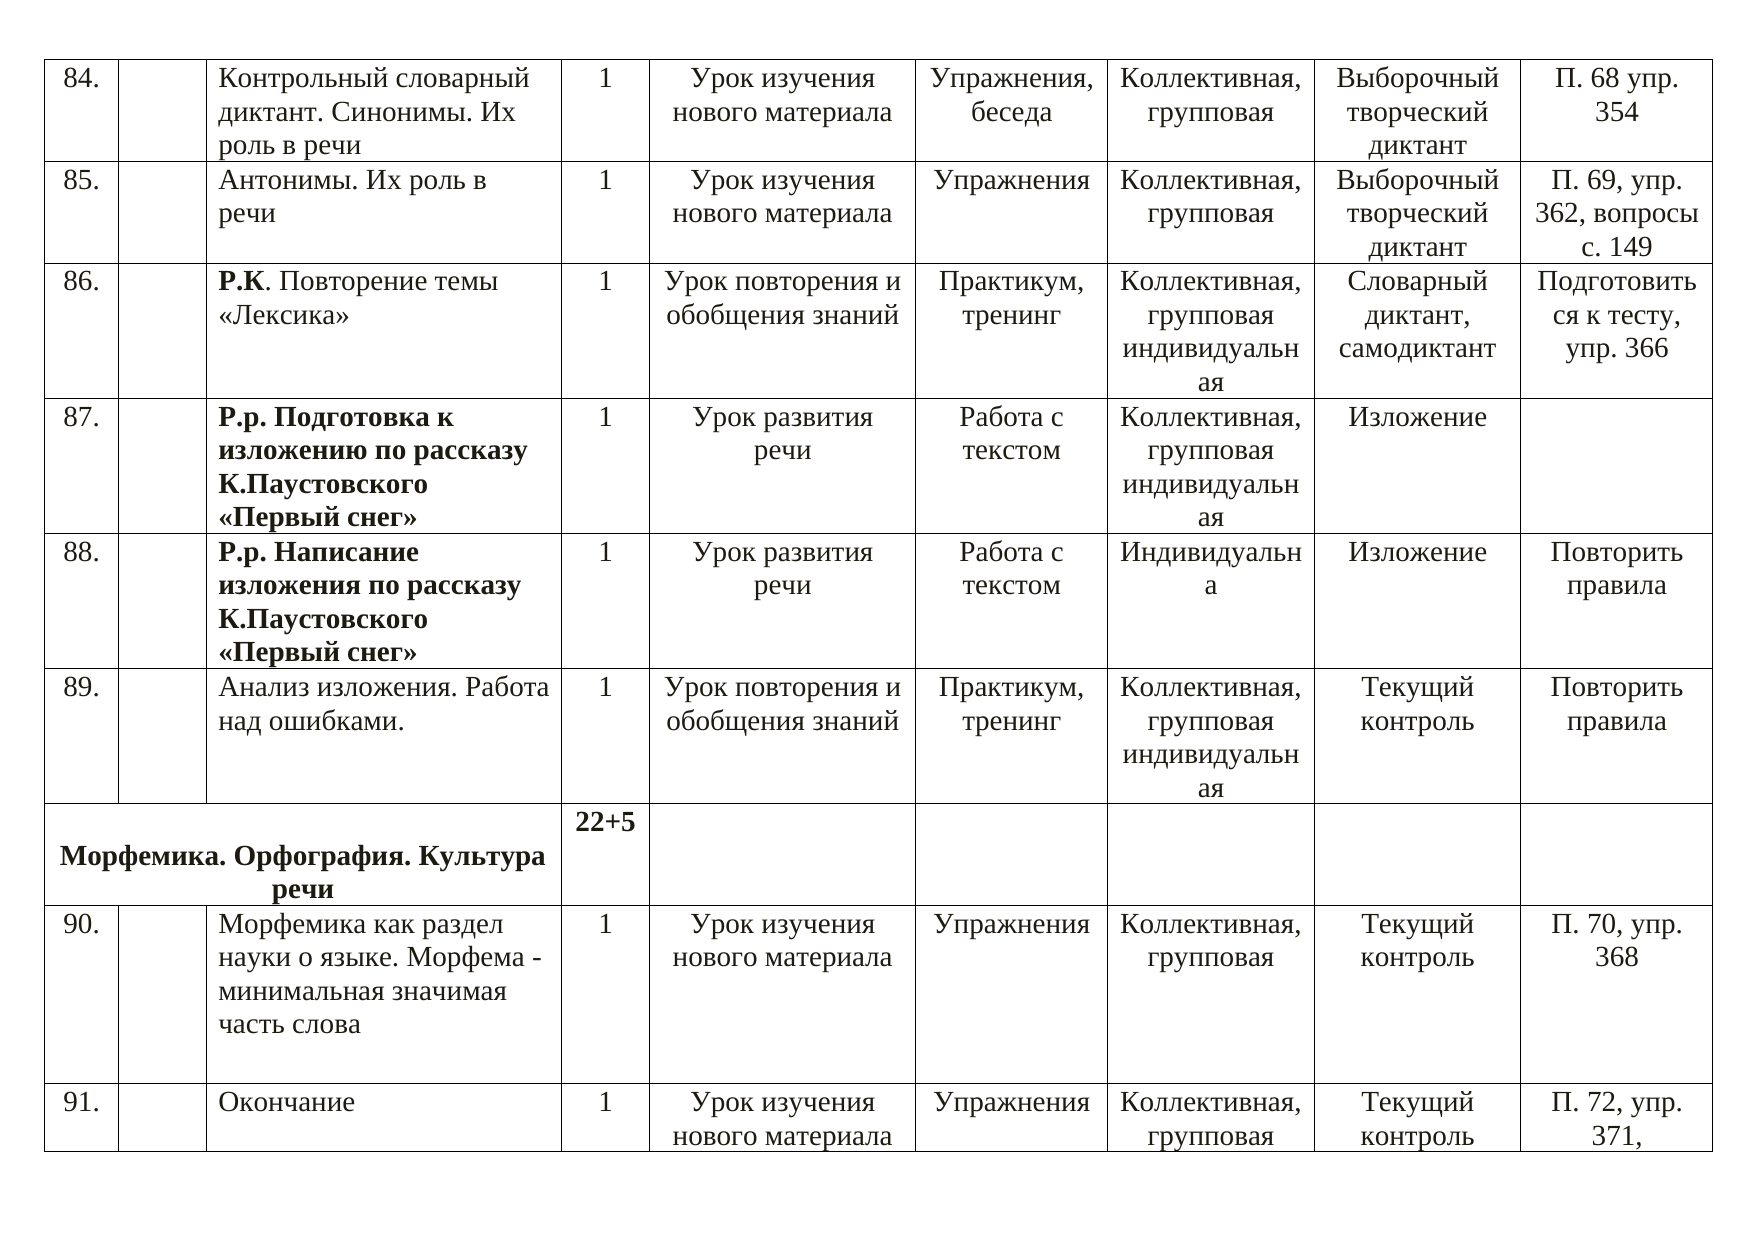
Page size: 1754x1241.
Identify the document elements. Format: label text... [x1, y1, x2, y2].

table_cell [1521, 1084, 1712, 1151]
table_cell Р.р. Подготовка к изложению по рассказу К.Паустовского «Первый снег» [207, 399, 561, 533]
table_cell [1521, 399, 1712, 533]
table_cell Работа с текстом [916, 534, 1107, 668]
table_cell Урок изучения нового материала [650, 906, 915, 1083]
table_cell Коллективная, групповая индивидуальная [1108, 669, 1314, 803]
table_cell Текущий контроль [1315, 669, 1520, 803]
table_cell Морфемика как раздел науки о языке. Морфема - минимальная значимая часть слова [207, 906, 561, 1083]
table_cell Коллективная, групповая индивидуальная [1108, 399, 1314, 533]
table_cell П. 68 упр. 354 [1521, 60, 1712, 161]
table_cell [119, 906, 206, 1083]
table_cell Коллективная, групповая [1108, 162, 1314, 262]
table_cell Изложение [1315, 534, 1520, 668]
table_cell Текущий контроль [1315, 906, 1520, 1083]
table_cell П. 69, упр. 362, вопросы с. 149 [1521, 162, 1712, 262]
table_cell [650, 60, 915, 161]
table_cell Урок повторения и обобщения знаний [650, 264, 915, 398]
table_cell Практикум, тренинг [916, 669, 1107, 803]
table_cell [1108, 804, 1314, 905]
table_cell Упражнения [916, 162, 1107, 262]
table_cell Текущий контроль [1315, 1084, 1520, 1151]
table_cell 86. [45, 264, 118, 398]
table_cell Словарный диктант, самодиктант [1315, 264, 1520, 398]
table_cell Морфемика. Орфография. Культура речи [45, 804, 561, 905]
table_cell [650, 804, 915, 905]
table_cell 1 [562, 1084, 649, 1151]
table_cell Р.К. Повторение темы «Лексика» [207, 264, 561, 398]
table_cell [119, 60, 206, 161]
table_cell Упражнения, беседа [916, 60, 1107, 161]
table_cell 22+5 [562, 804, 649, 905]
table_cell Упражнения [916, 1084, 1107, 1151]
table_cell 1 [562, 264, 649, 398]
table_cell Коллективная, групповая [1108, 906, 1314, 1083]
table_cell Повторить правила [1521, 669, 1712, 803]
table_cell Выборочный творческий диктант [1315, 162, 1520, 262]
table_cell 1 [562, 399, 649, 533]
table_cell Урок изучения нового материала [650, 162, 915, 262]
table_cell Упражнения [916, 906, 1107, 1083]
table_cell 1 [562, 60, 649, 161]
table_cell [119, 162, 206, 262]
table_cell Индивидуальна [1108, 534, 1314, 668]
table_cell [1315, 804, 1520, 905]
table_cell Анализ изложения. Работа над ошибками. [207, 669, 561, 803]
table_cell 90. [45, 906, 118, 1083]
table_cell 1 [562, 906, 649, 1083]
table_cell Работа с текстом [916, 399, 1107, 533]
table_cell [119, 399, 206, 533]
table_cell 89. [45, 669, 118, 803]
table_cell 91. [45, 1084, 118, 1151]
table_cell 1 [562, 669, 649, 803]
table_cell [1521, 804, 1712, 905]
table_cell [916, 804, 1107, 905]
table_cell Урок развития речи [650, 399, 915, 533]
table_cell 85. [45, 162, 118, 262]
table_cell Изложение [1315, 399, 1520, 533]
table_cell 84. [45, 60, 118, 161]
table_cell [119, 669, 206, 803]
table_cell [119, 534, 206, 668]
table_cell 1 [562, 162, 649, 262]
table_cell Повторить правила [1521, 534, 1712, 668]
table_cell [650, 1084, 915, 1151]
table_cell Урок повторения и обобщения знаний [650, 669, 915, 803]
table_cell Антонимы. Их роль в речи [207, 162, 561, 262]
table_cell 87. [45, 399, 118, 533]
table_cell Коллективная, групповая индивидуальная [1108, 264, 1314, 398]
table_cell 1 [562, 534, 649, 668]
table_cell [119, 1084, 206, 1151]
table_cell Р.р. Написание изложения по рассказу К.Паустовского «Первый снег» [207, 534, 561, 668]
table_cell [1108, 60, 1314, 161]
table_cell П. 70, упр. 368 [1521, 906, 1712, 1083]
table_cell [1108, 1084, 1314, 1151]
table_cell 88. [45, 534, 118, 668]
table_cell Контрольный словарный диктант. Синонимы. Их роль в речи [207, 60, 561, 161]
table_cell Подготовиться к тесту, упр. 366 [1521, 264, 1712, 398]
table_cell Окончание [207, 1084, 561, 1151]
table_cell Выборочный творческий диктант [1315, 60, 1520, 161]
table_cell Практикум, тренинг [916, 264, 1107, 398]
table_cell Урок развития речи [650, 534, 915, 668]
table_cell [119, 264, 206, 398]
